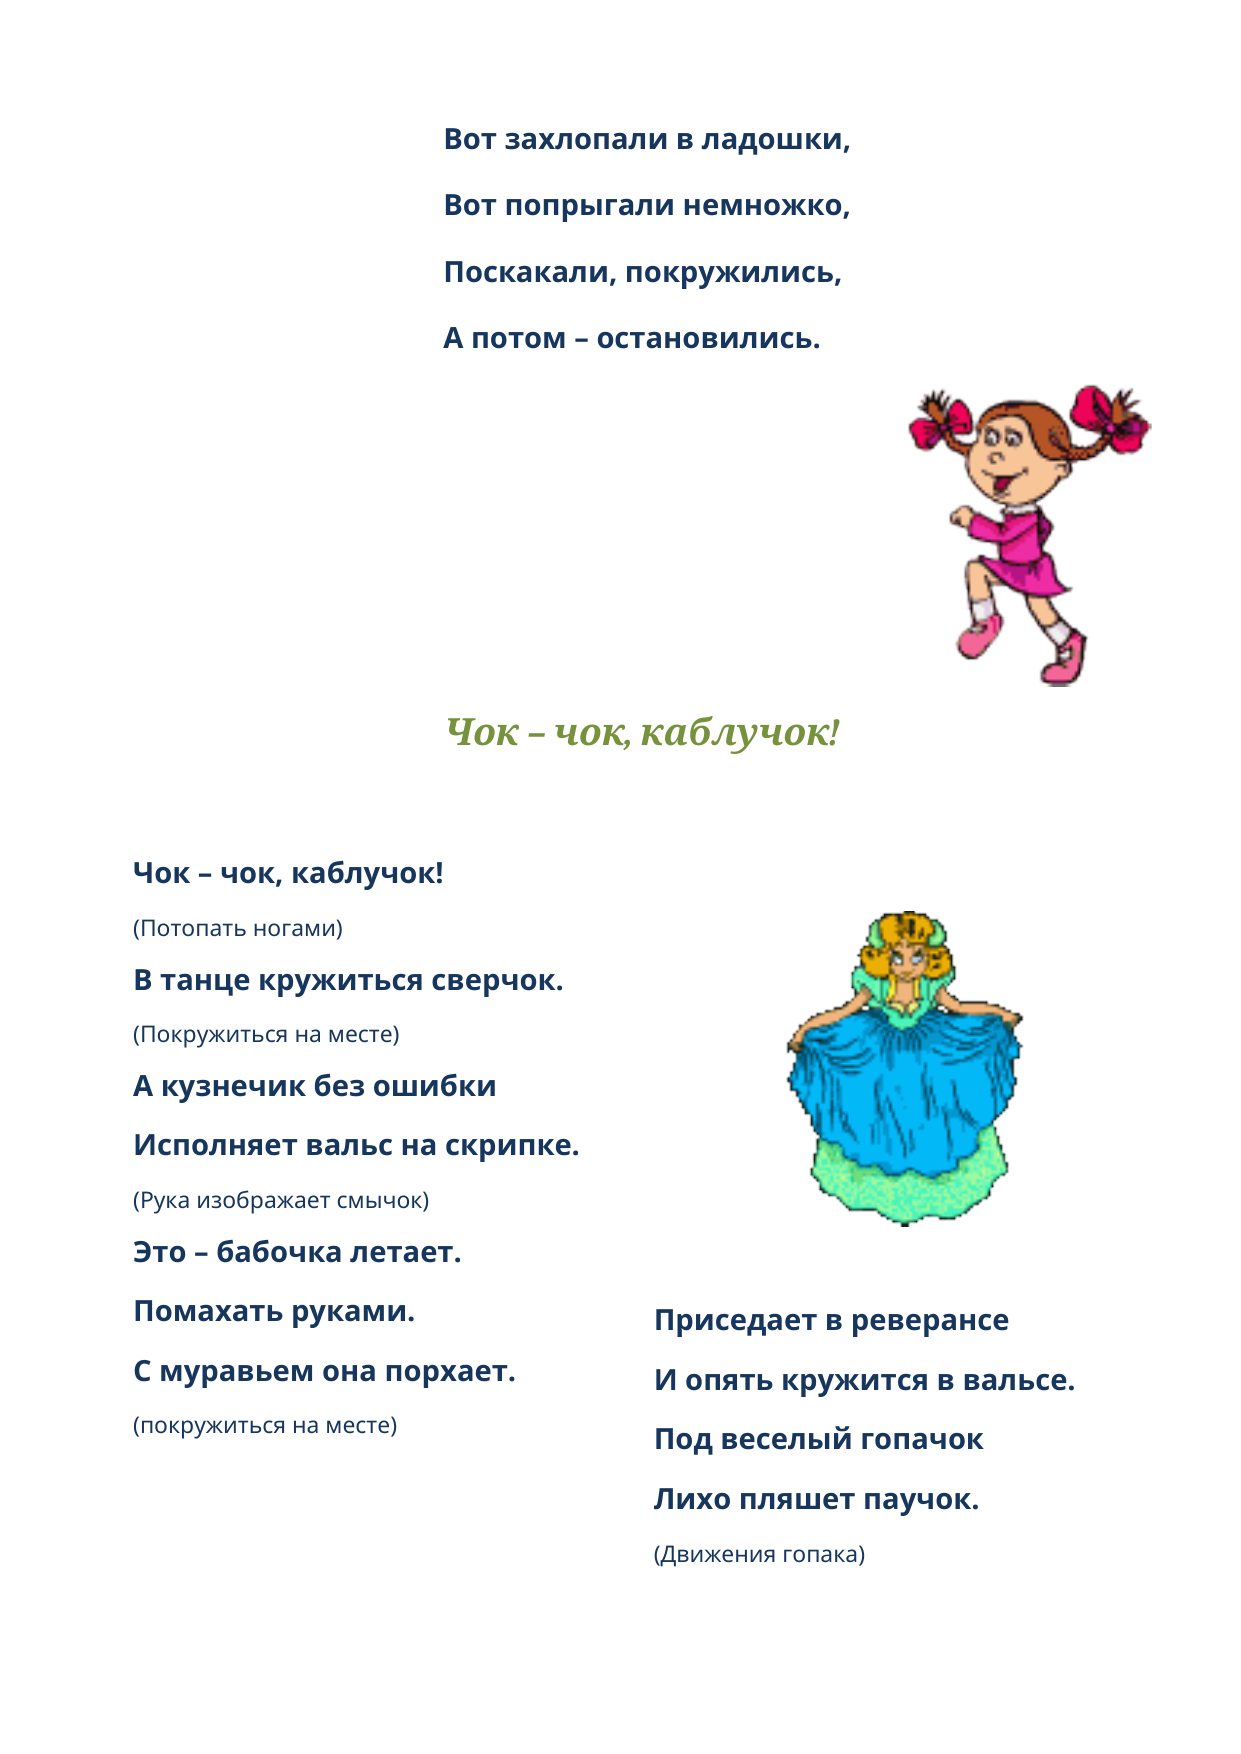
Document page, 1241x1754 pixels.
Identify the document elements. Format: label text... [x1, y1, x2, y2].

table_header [642, 853, 1163, 1582]
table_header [122, 853, 642, 1582]
picture [776, 911, 1030, 1227]
text А потом – остановились. [133, 317, 1152, 357]
text Вот попрыгали немножко, [133, 184, 1152, 224]
text Поскакали, покружились, [133, 251, 1152, 291]
picture [889, 383, 1152, 687]
text Вот захлопали в ладошки, [133, 118, 1152, 158]
text Чок – чок, каблучок! [133, 712, 1152, 755]
